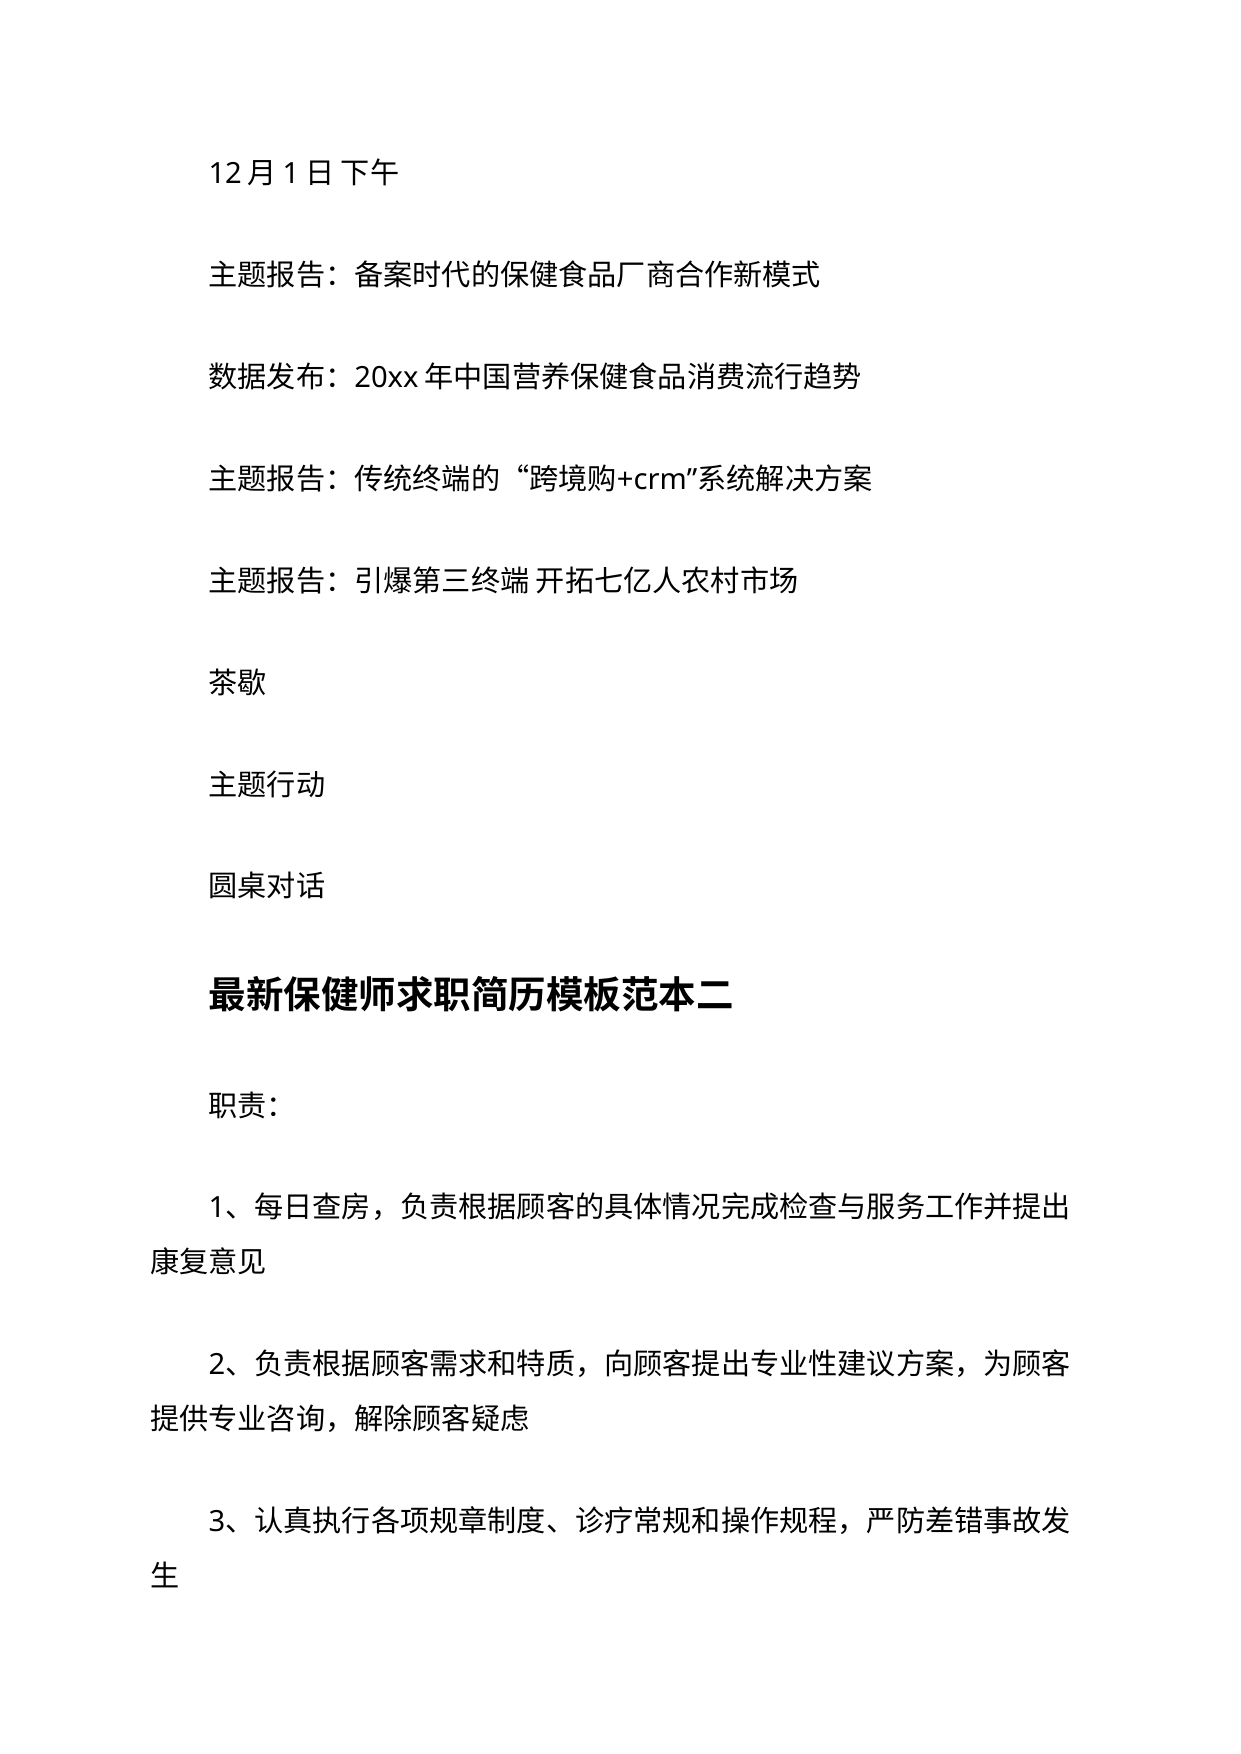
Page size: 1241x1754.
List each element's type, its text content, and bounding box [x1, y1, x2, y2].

text 3、认真执行各项规章制度、诊疗常规和操作规程，严防差错事故发生 [150, 1497, 1090, 1595]
text 主题报告：传统终端的“跨境购+crm”系统解决方案 [150, 456, 1090, 498]
text 主题报告：引爆第三终端 开拓七亿人农村市场 [150, 558, 1090, 600]
text 职责： [150, 1082, 1090, 1124]
text 主题行动 [150, 761, 1090, 803]
text 圆桌对话 [150, 863, 1090, 905]
text 主题报告：备案时代的保健食品厂商合作新模式 [150, 252, 1090, 294]
text 茶歇 [150, 659, 1090, 702]
text 2、负责根据顾客需求和特质，向顾客提出专业性建议方案，为顾客提供专业咨询，解除顾客疑虑 [150, 1341, 1090, 1438]
text 1、每日查房，负责根据顾客的具体情况完成检查与服务工作并提出康复意见 [150, 1184, 1090, 1281]
text 最新保健师求职简历模板范本二 [150, 965, 1090, 1019]
text 12月1日 下午 [150, 150, 1090, 192]
text 数据发布：20xx年中国营养保健食品消费流行趋势 [150, 354, 1090, 396]
